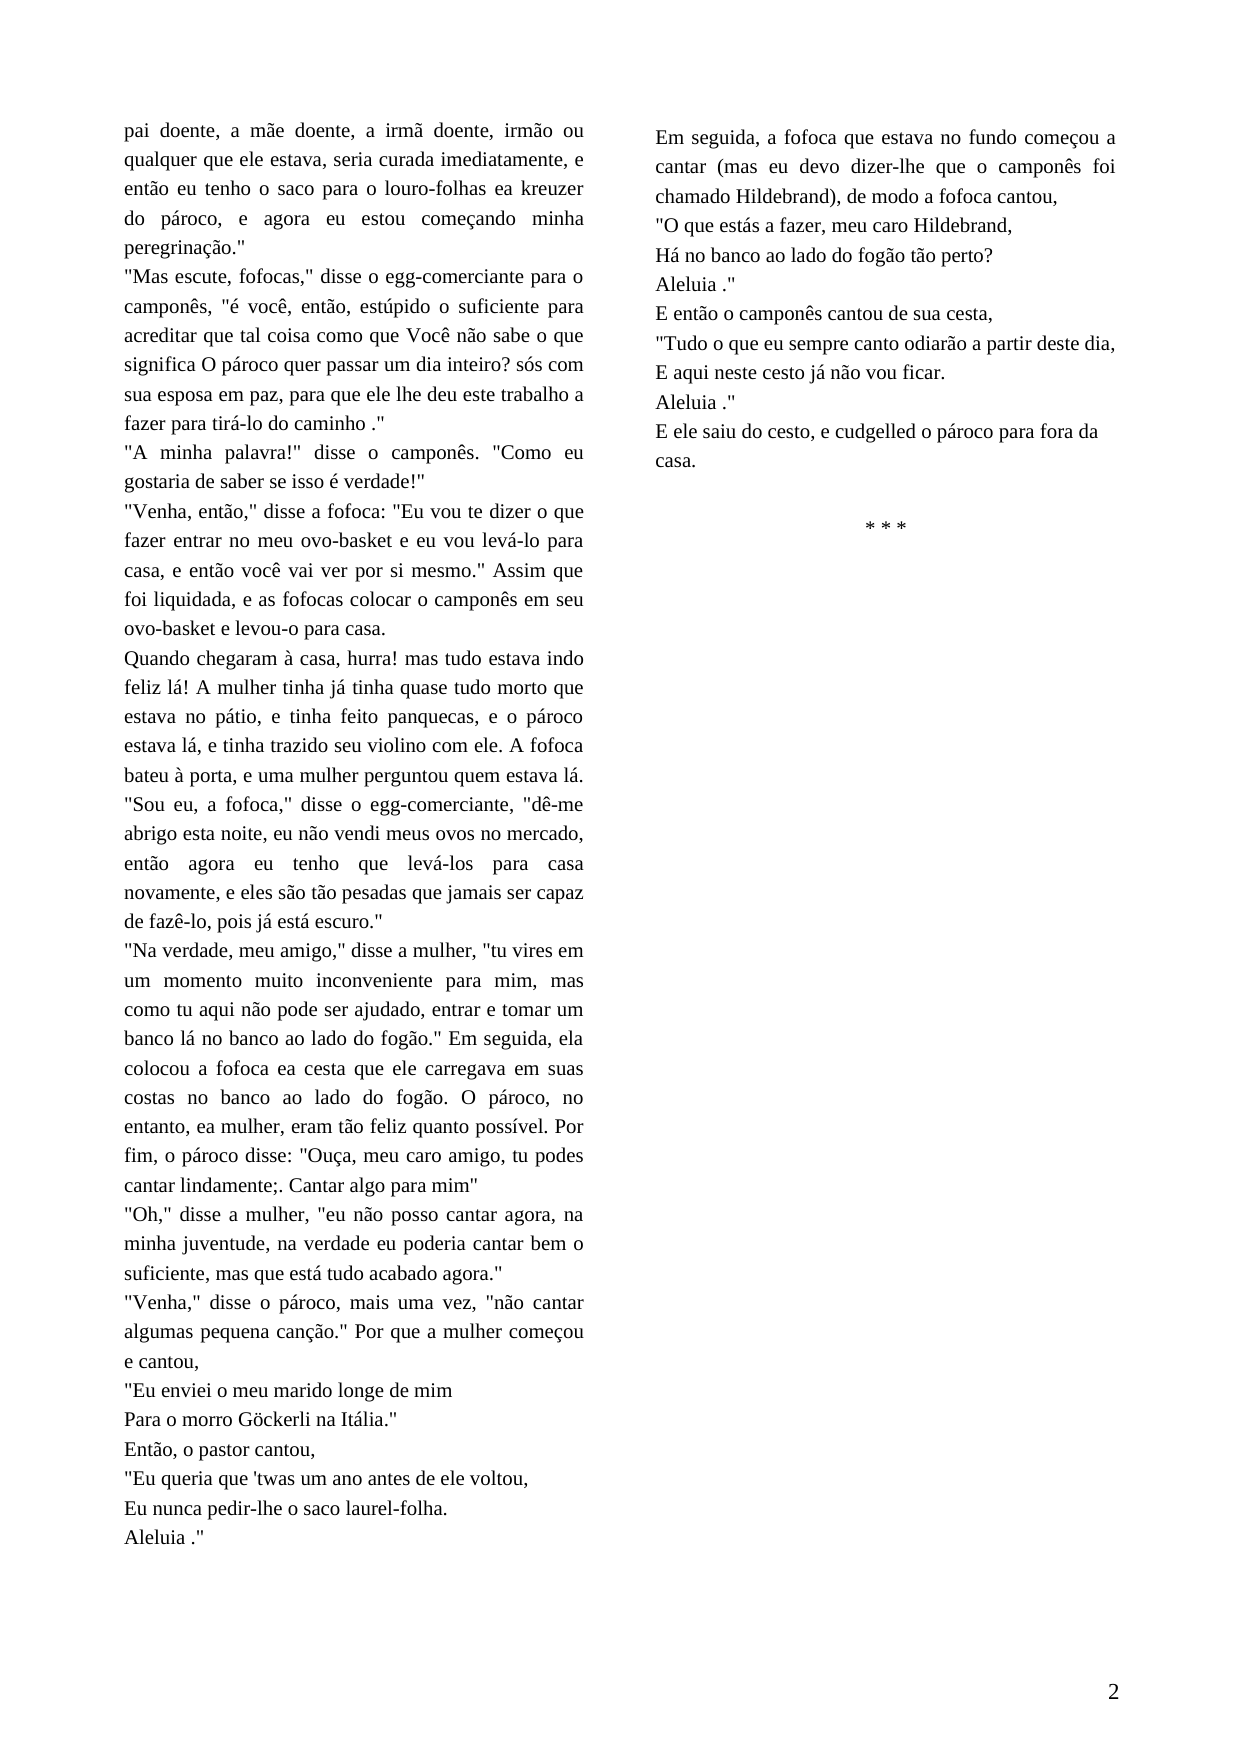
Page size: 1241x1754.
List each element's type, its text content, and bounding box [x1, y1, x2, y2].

text "Eu enviei o meu marido longe de mim Para o morro Göckerli na Itália." Então, o pastor cantou, [124, 1378, 452, 1461]
text "O que estás a fazer, meu caro Hildebrand, Há no banco ao lado do fogão tão perto? Aleluia ." [655, 213, 1014, 296]
text Quando chegaram à casa, hurra! mas tudo estava indo feliz lá! A mulher tinha já tinha quase tudo morto que estava no pátio, e tinha feito panquecas, e o pároco estava lá, e tinha trazido seu violino com ele. A fofoca bateu à porta, e uma mulher perguntou quem estava lá. "Sou eu, a fofoca," disse o egg-comerciante, "dê-me abrigo esta noite, eu não vendi meus ovos no mercado, então agora eu tenho que levá-los para casa novamente, e eles são tão pesadas que jamais ser capaz de fazê-lo, pois já está escuro." [124, 646, 584, 933]
text "A minha palavra!" disse o camponês. "Como eu gostaria de saber se isso é verdade!" [124, 440, 584, 493]
text "Mas escute, fofocas," disse o egg-comerciante para o camponês, "é você, então, estúpido o suficiente para acreditar que tal coisa como que Você não sabe o que significa O pároco quer passar um dia inteiro? sós com sua esposa em paz, para que ele lhe deu este trabalho a fazer para tirá-lo do caminho ." [124, 264, 584, 435]
text "Venha, então," disse a fofoca: "Eu vou te dizer o que fazer entrar no meu ovo-basket e eu vou levá-lo para casa, e então você vai ver por si mesmo." Assim que foi liquidada, e as fofocas colocar o camponês em seu ovo-basket e levou-o para casa. [124, 499, 584, 640]
text "Oh," disse a mulher, "eu não posso cantar agora, na minha juventude, na verdade eu poderia cantar bem o suficiente, mas que está tudo acabado agora." [124, 1202, 584, 1285]
text Aleluia ." [655, 389, 1128, 414]
text pai doente, a mãe doente, a irmã doente, irmão ou qualquer que ele estava, seria curada imediatamente, e então eu tenho o saco para o louro-folhas ea kreuzer do pároco, e agora eu estou começando minha peregrinação." [124, 118, 584, 259]
text E então o camponês cantou de sua cesta, [655, 301, 1128, 325]
text Aleluia ." [124, 1525, 584, 1549]
text E ele saiu do cesto, e cudgelled o pároco para fora da casa. [655, 419, 1128, 472]
text * * * [863, 516, 909, 540]
text "Eu queria que 'twas um ano antes de ele voltou, Eu nunca pedir-lhe o saco laurel-folha. [124, 1466, 530, 1519]
text Em seguida, a fofoca que estava no fundo começou a cantar (mas eu devo dizer-lhe que o camponês foi chamado Hildebrand), de modo a fofoca cantou, [655, 125, 1116, 208]
text "Tudo o que eu sempre canto odiarão a partir deste dia, E aqui neste cesto já não vou ficar. [655, 331, 1117, 384]
text "Na verdade, meu amigo," disse a mulher, "tu vires em um momento muito inconveniente para mim, mas como tu aqui não pode ser ajudado, entrar e tomar um banco lá no banco ao lado do fogão." Em seguida, ela colocou a fofoca ea cesta que ele carregava em suas costas no banco ao lado do fogão. O pároco, no entanto, ea mulher, eram tão feliz quanto possível. Por fim, o pároco disse: "Ouça, meu caro amigo, tu podes cantar lindamente;. Cantar algo para mim" [124, 938, 584, 1197]
text "Venha," disse o pároco, mais uma vez, "não cantar algumas pequena canção." Por que a mulher começou e cantou, [124, 1290, 584, 1373]
